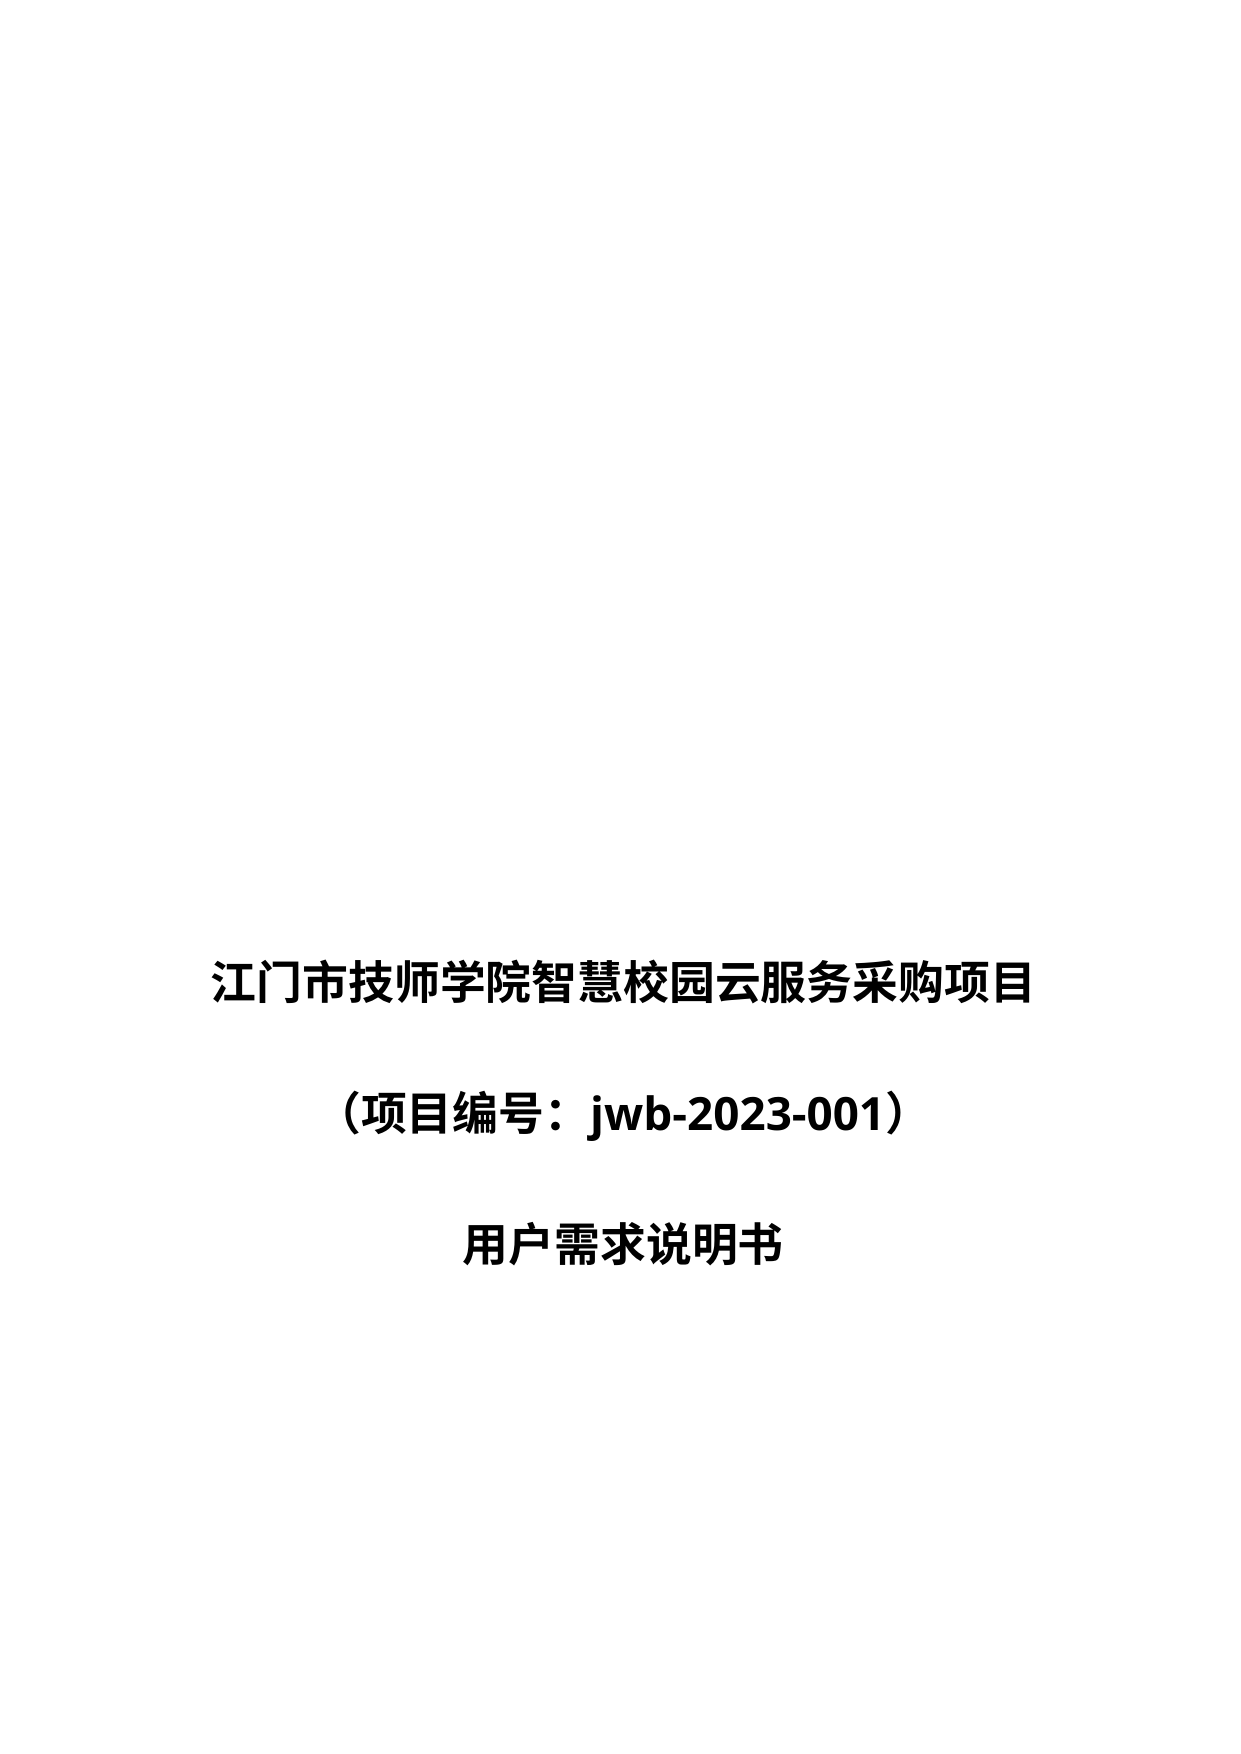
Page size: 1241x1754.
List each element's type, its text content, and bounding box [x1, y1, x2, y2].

text （项目编号：jwb-2023-001） [153, 1062, 1092, 1159]
text 用户需求说明书 [153, 1192, 1092, 1290]
text 江门市技师学院智慧校园云服务采购项目 [153, 931, 1092, 1029]
